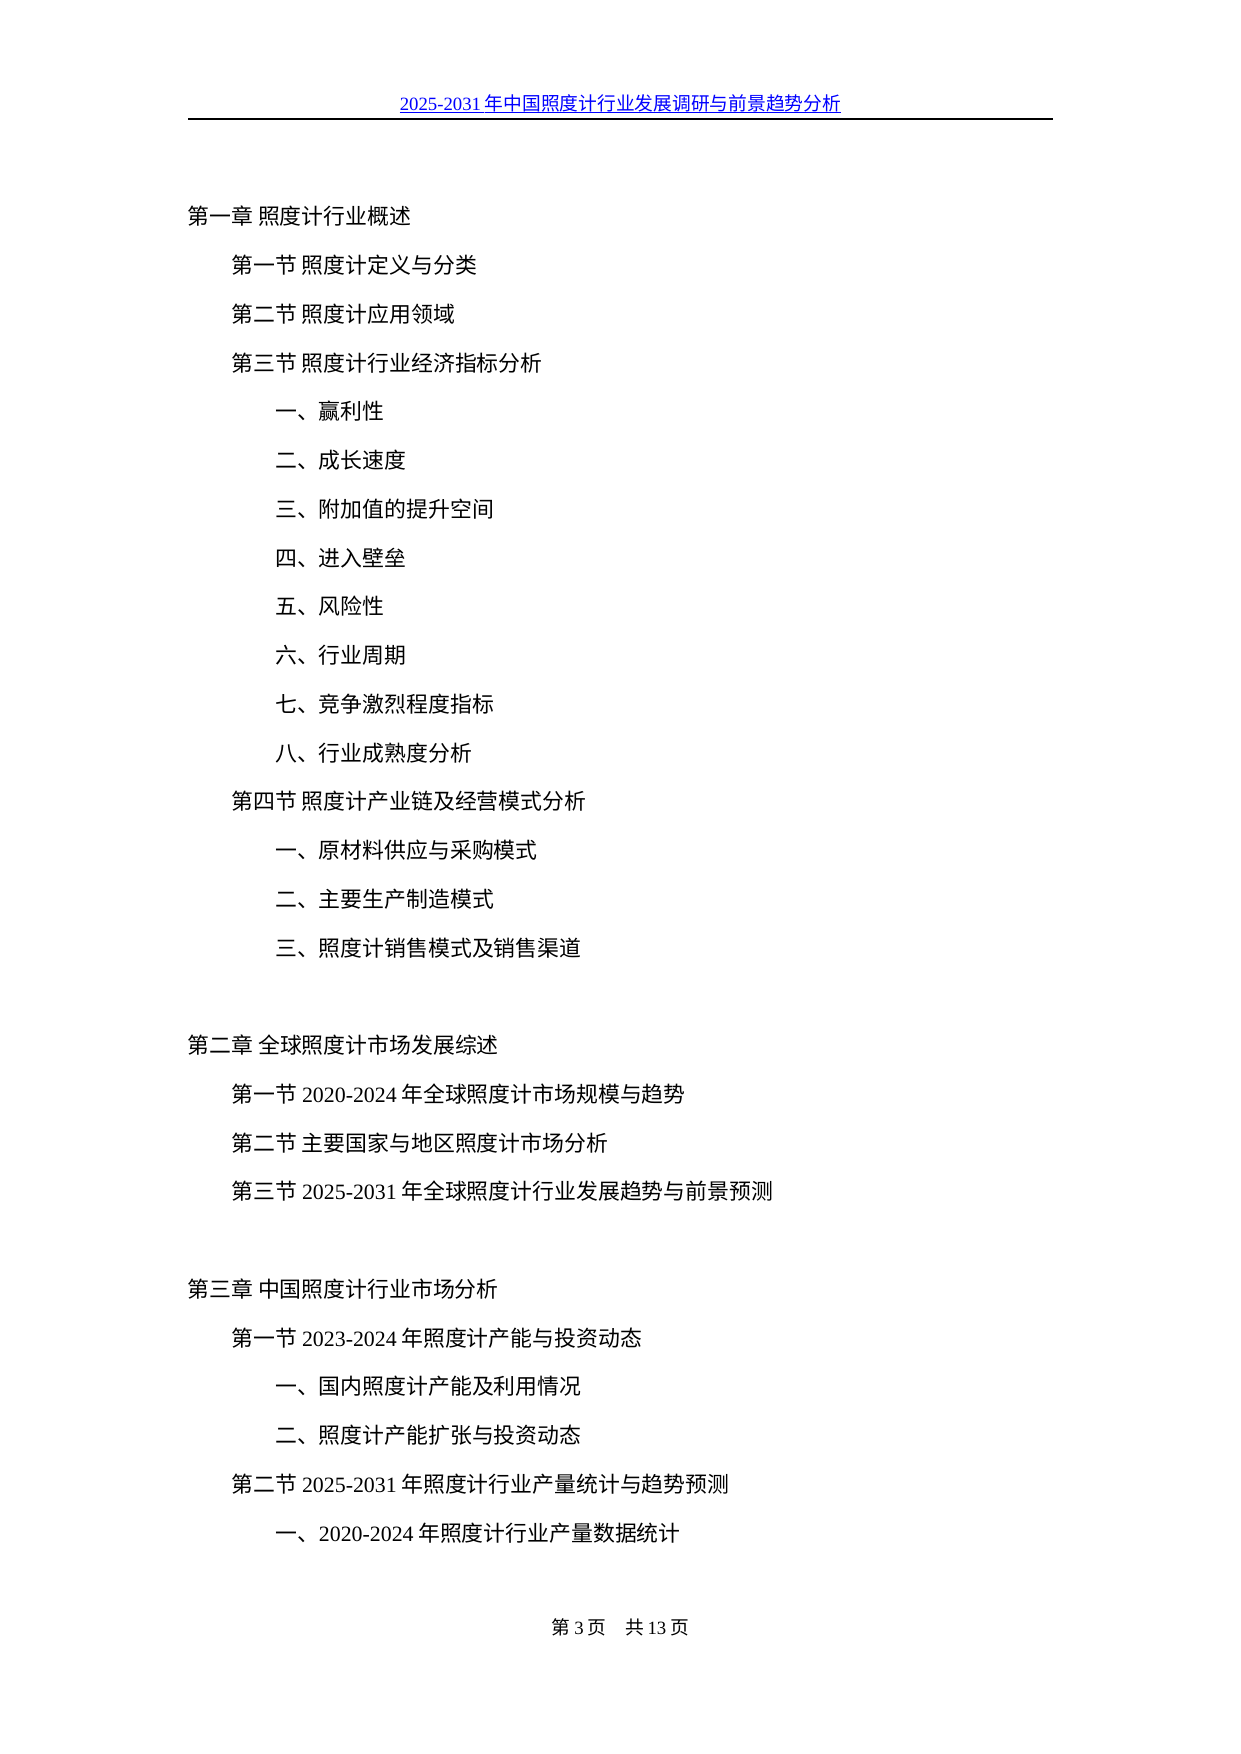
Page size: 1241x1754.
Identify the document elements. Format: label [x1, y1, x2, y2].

text [187, 150, 1053, 1548]
